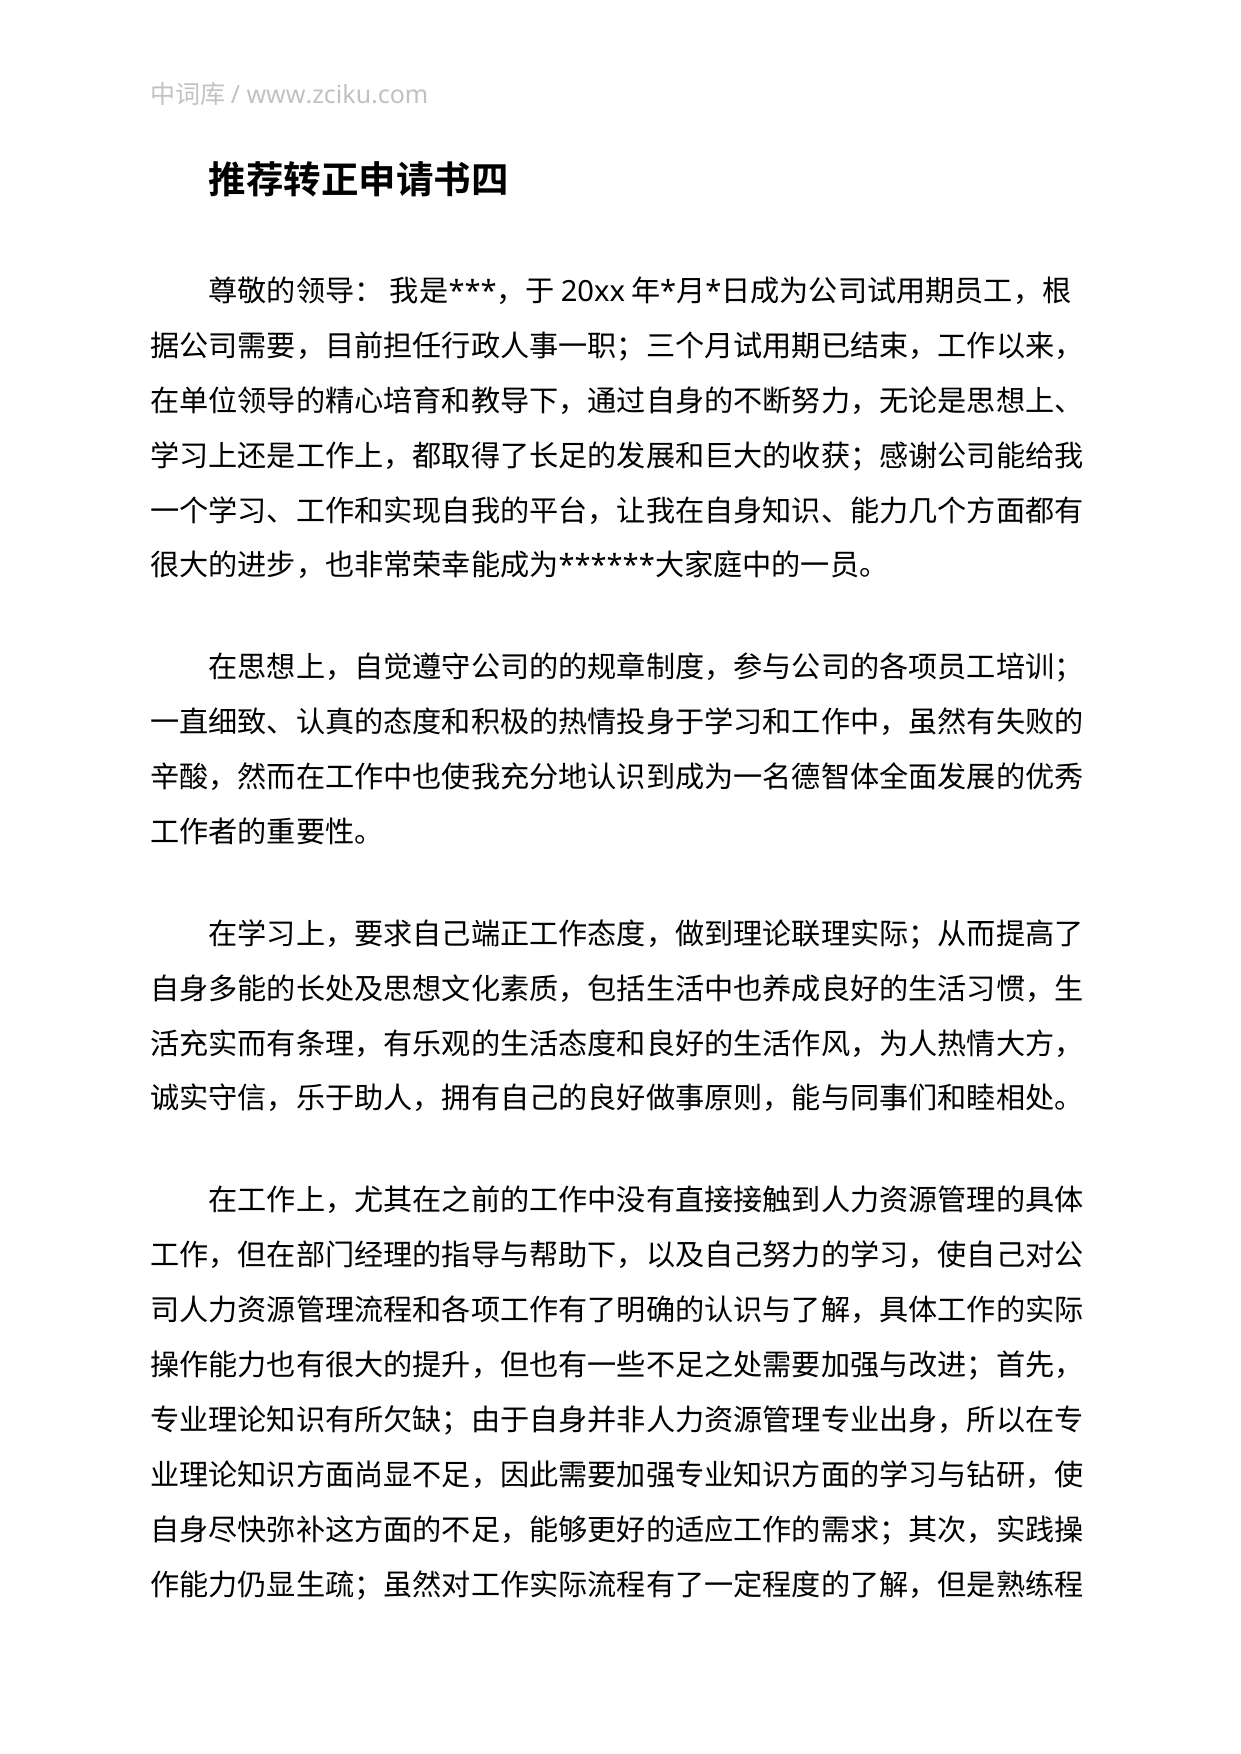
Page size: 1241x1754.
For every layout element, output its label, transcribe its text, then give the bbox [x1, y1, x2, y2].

text 在学习上，要求自己端正工作态度，做到理论联理实际；从而提高了自身多能的长处及思想文化素质，包括生活中也养成良好的生活习惯，生活充实而有条理，有乐观的生活态度和良好的生活作风，为人热情大方，诚实守信，乐于助人，拥有自己的良好做事原则，能与同事们和睦相处。 [150, 910, 1090, 1117]
text 推荐转正申请书四 [150, 150, 1090, 204]
text 尊敬的领导： 我是***，于20xx年*月*日成为公司试用期员工，根据公司需要，目前担任行政人事一职；三个月试用期已结束，工作以来，在单位领导的精心培育和教导下，通过自身的不断努力，无论是思想上、学习上还是工作上，都取得了长足的发展和巨大的收获；感谢公司能给我一个学习、工作和实现自我的平台，让我在自身知识、能力几个方面都有很大的进步，也非常荣幸能成为******大家庭中的一员。 [150, 267, 1090, 584]
text 在思想上，自觉遵守公司的的规章制度，参与公司的各项员工培训；一直细致、认真的态度和积极的热情投身于学习和工作中，虽然有失败的辛酸，然而在工作中也使我充分地认识到成为一名德智体全面发展的优秀工作者的重要性。 [150, 644, 1090, 851]
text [150, 1177, 1090, 1603]
